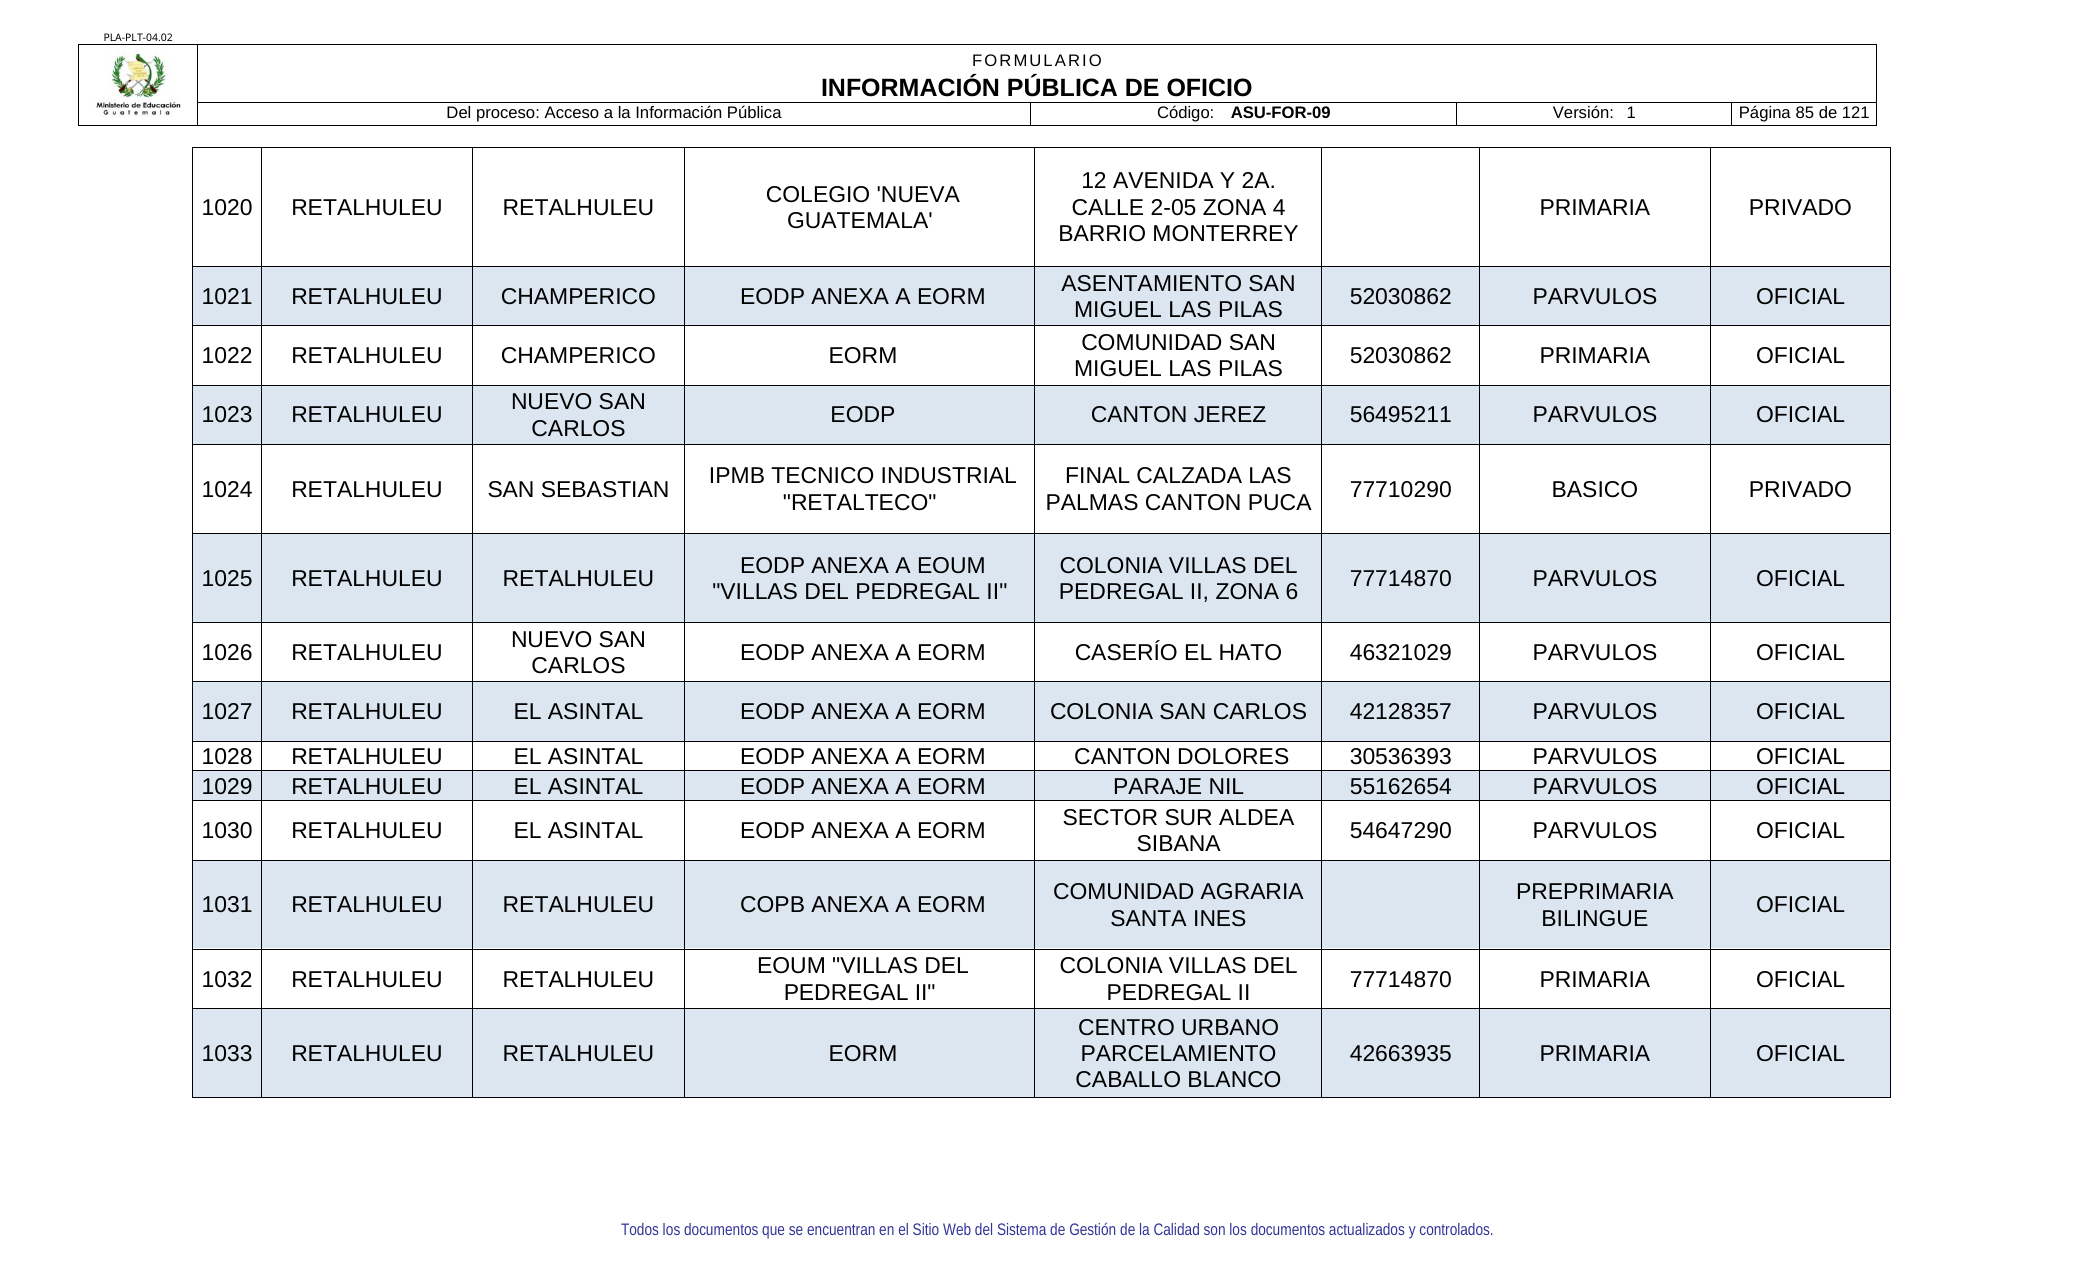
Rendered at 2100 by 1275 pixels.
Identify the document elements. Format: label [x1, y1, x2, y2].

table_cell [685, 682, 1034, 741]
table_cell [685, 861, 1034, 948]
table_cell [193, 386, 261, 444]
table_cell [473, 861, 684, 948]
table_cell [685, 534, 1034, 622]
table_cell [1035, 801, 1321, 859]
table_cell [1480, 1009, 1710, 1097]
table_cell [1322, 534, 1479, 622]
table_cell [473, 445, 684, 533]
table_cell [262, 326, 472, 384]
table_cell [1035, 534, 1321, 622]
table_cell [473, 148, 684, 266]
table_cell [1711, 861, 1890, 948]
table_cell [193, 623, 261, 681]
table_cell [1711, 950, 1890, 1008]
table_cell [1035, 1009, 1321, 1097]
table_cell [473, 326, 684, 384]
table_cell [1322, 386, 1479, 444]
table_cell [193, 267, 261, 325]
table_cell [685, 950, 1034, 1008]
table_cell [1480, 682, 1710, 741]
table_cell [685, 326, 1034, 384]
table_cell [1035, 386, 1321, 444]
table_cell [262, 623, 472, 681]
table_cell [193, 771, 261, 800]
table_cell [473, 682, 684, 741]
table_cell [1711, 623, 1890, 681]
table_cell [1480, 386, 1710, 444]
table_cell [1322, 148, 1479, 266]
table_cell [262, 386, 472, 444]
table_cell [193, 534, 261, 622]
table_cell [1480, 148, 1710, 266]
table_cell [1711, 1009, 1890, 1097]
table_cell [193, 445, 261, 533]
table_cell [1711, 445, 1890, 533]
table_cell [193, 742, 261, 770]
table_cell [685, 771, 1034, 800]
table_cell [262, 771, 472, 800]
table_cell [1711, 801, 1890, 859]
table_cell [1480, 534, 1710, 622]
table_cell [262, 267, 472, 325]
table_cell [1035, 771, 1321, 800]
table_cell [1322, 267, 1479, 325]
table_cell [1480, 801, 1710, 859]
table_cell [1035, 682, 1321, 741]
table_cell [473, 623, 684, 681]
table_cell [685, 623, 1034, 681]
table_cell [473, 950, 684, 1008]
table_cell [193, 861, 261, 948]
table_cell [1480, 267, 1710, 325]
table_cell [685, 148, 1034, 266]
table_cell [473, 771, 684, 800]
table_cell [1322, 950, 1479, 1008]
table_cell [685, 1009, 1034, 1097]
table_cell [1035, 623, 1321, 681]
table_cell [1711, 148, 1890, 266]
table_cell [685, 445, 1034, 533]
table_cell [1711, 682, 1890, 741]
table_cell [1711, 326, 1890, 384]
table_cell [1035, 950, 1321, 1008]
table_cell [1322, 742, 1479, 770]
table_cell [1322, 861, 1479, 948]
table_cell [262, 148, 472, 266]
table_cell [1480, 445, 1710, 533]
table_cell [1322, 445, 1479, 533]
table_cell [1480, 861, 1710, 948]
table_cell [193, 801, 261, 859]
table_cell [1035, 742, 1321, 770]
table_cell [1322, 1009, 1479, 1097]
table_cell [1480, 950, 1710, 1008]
picture [95, 51, 181, 117]
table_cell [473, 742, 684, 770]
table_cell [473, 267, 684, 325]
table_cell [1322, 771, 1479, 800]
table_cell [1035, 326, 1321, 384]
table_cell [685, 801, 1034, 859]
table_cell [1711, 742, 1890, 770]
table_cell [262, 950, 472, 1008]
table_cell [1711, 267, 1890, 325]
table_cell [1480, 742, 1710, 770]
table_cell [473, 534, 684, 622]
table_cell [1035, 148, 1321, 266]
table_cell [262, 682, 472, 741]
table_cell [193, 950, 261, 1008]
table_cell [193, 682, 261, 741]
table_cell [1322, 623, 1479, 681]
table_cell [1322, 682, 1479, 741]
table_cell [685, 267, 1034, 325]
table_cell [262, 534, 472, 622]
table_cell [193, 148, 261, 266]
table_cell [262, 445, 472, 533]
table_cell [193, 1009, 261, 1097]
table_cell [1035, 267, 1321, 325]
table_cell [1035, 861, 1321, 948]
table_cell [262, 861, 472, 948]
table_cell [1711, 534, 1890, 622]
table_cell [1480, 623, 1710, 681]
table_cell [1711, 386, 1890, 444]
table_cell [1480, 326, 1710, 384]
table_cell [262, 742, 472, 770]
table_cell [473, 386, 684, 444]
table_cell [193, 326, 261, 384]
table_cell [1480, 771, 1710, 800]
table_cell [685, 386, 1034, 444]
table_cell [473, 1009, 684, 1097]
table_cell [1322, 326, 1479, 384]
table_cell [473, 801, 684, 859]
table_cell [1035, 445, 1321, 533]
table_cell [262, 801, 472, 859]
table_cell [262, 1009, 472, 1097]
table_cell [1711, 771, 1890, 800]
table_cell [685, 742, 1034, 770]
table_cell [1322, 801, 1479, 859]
